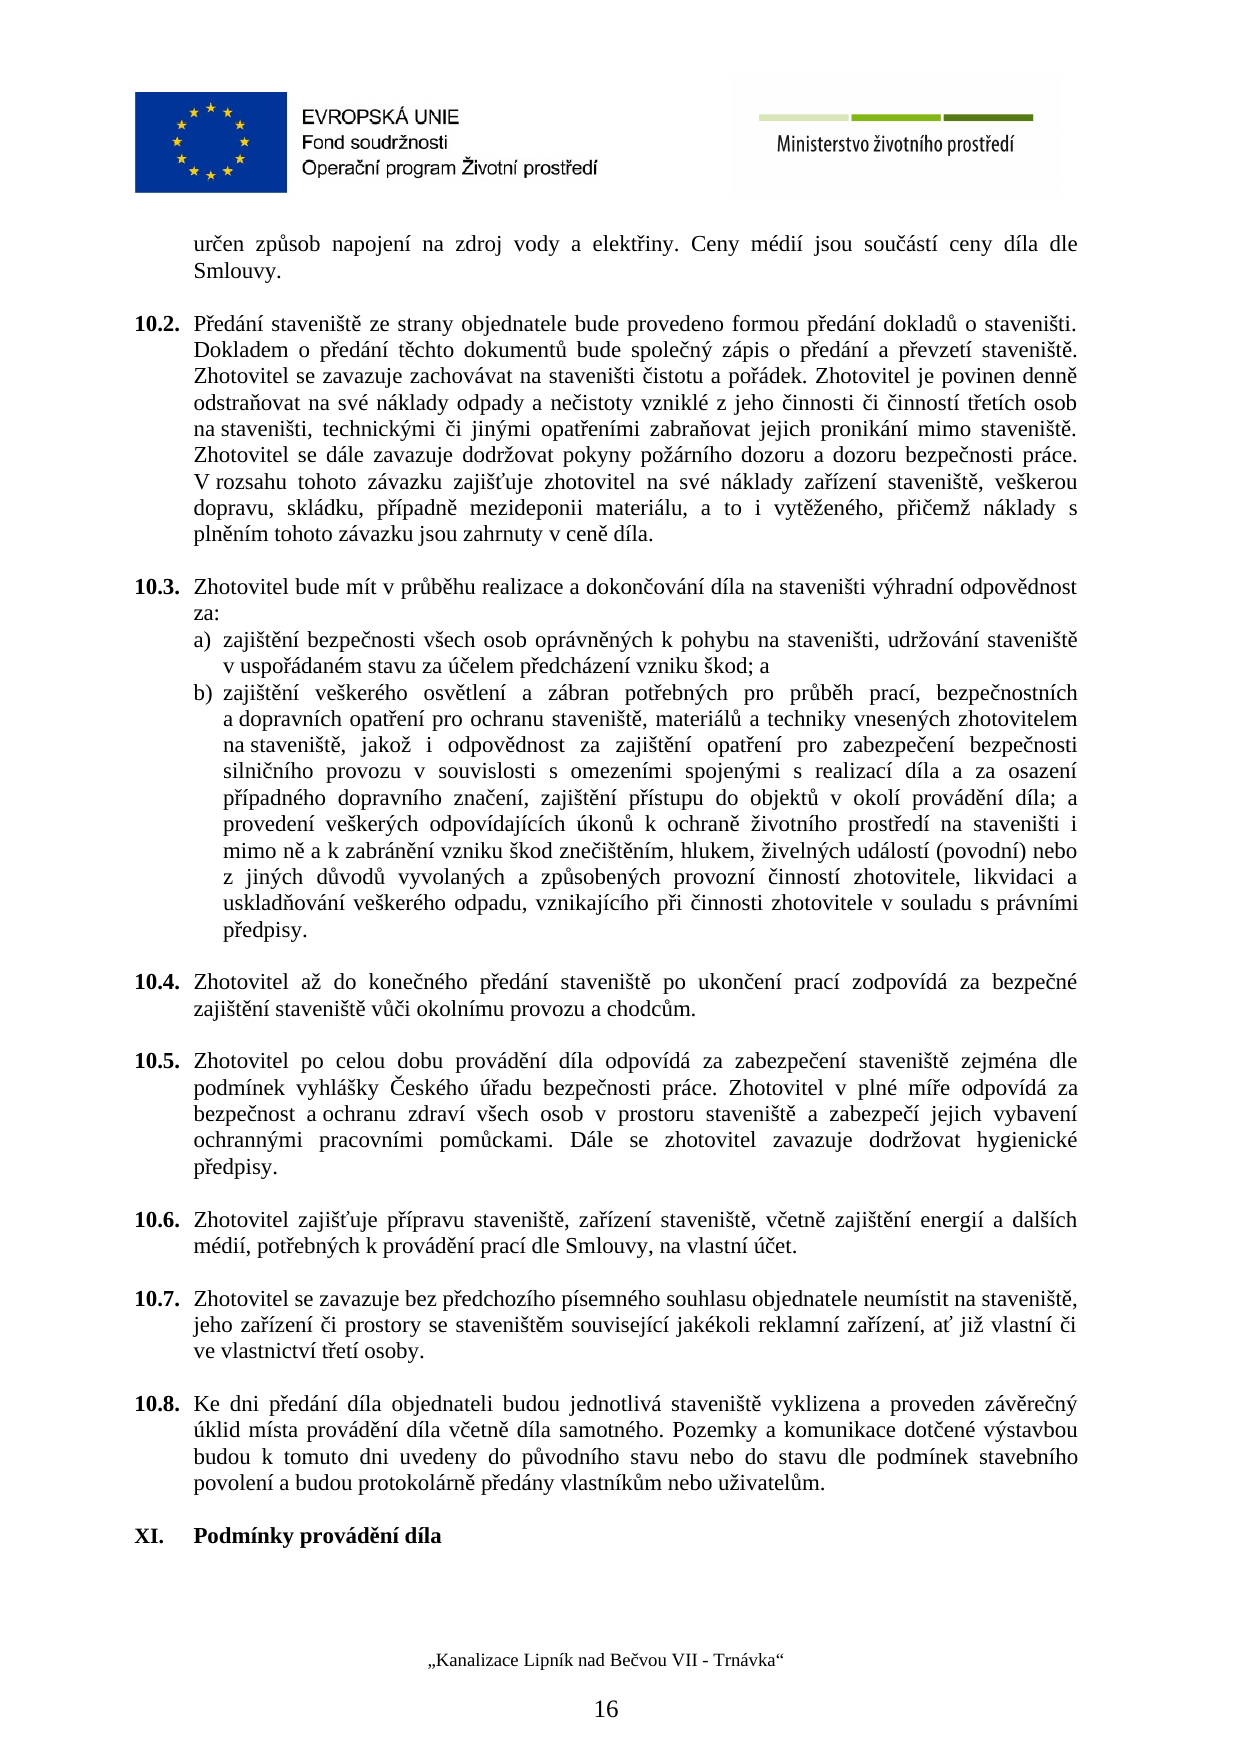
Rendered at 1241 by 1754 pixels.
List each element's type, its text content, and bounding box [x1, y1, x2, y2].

list Zhotovitel bude mít v průběhu realizace a dokončování díla na staveništi výhradní odpovědnost za: [134, 573, 1079, 626]
list Zhotovitel po celou dobu provádění díla odpovídá za zabezpečení staveniště zejména dle podmínek vyhlášky Českého úřadu bezpečnosti práce. Zhotovitel v plné míře odpovídá za bezpečnost a ochranu zdraví všech osob v prostoru staveniště a zabezpečí jejich vybavení ochrannými pracovními pomůckami. Dále se zhotovitel zavazuje dodržovat hygienické předpisy. [134, 1047, 1079, 1179]
list Zhotovitel zajišťuje přípravu staveniště, zařízení staveniště, včetně zajištění energií a dalších médií, potřebných k provádění prací dle Smlouvy, na vlastní účet. [134, 1206, 1079, 1258]
list zajištění veškerého osvětlení a zábran potřebných pro průběh prací, bezpečnostních a dopravních opatření pro ochranu staveniště, materiálů a techniky vnesených zhotovitelem na staveniště, jakož i odpovědnost za zajištění opatření pro zabezpečení bezpečnosti silničního provozu v souvislosti s omezeními spojenými s realizací díla a za osazení případného dopravního značení, zajištění přístupu do objektů v okolí provádění díla; a provedení veškerých odpovídajících úkonů k ochraně životního prostředí na staveništi i mimo ně a k zabránění vzniku škod znečištěním, hlukem, živelných událostí (povodní) nebo z jiných důvodů vyvolaných a způsobených provozní činností zhotovitele, likvidaci a uskladňování veškerého odpadu, vznikajícího při činnosti zhotovitele v souladu s právními předpisy. [193, 678, 1079, 942]
list Předání staveniště ze strany objednatele bude provedeno formou předání dokladů o staveništi. Dokladem o předání těchto dokumentů bude společný zápis o předání a převzetí staveniště. Zhotovitel se zavazuje zachovávat na staveništi čistotu a pořádek. Zhotovitel je povinen denně odstraňovat na své náklady odpady a nečistoty vzniklé z jeho činnosti či činností třetích osob na staveništi, technickými či jinými opatřeními zabraňovat jejich pronikání mimo staveniště. Zhotovitel se dále zavazuje dodržovat pokyny požárního dozoru a dozoru bezpečnosti práce. V rozsahu tohoto závazku zajišťuje zhotovitel na své náklady zařízení staveniště, veškerou dopravu, skládku, případně mezideponii materiálu, a to i vytěženého, přičemž náklady s plněním tohoto závazku jsou zahrnuty v ceně díla. [134, 309, 1079, 547]
list Zhotovitel až do konečného předání staveniště po ukončení prací zodpovídá za bezpečné zajištění staveniště vůči okolnímu provozu a chodcům. [134, 968, 1079, 1021]
list Zhotovitel se zavazuje bez předchozího písemného souhlasu objednatele neumístit na staveniště, jeho zařízení či prostory se staveništěm související jakékoli reklamní zařízení, ať již vlastní či ve vlastnictví třetí osoby. [134, 1285, 1079, 1364]
picture [134, 92, 609, 197]
list zajištění bezpečnosti všech osob oprávněných k pohybu na staveništi, udržování staveniště v uspořádaném stavu za účelem předcházení vzniku škod; a [193, 626, 1079, 678]
picture [732, 73, 1060, 197]
list Ke dni předání díla objednateli budou jednotlivá staveniště vyklizena a proveden závěrečný úklid místa provádění díla včetně díla samotného. Pozemky a komunikace dotčené výstavbou budou k tomuto dni uvedeny do původního stavu nebo do stavu dle podmínek stavebního povolení a budou protokolárně předány vlastníkům nebo uživatelům. [134, 1390, 1079, 1496]
list Podmínky provádění díla [134, 1522, 1079, 1548]
